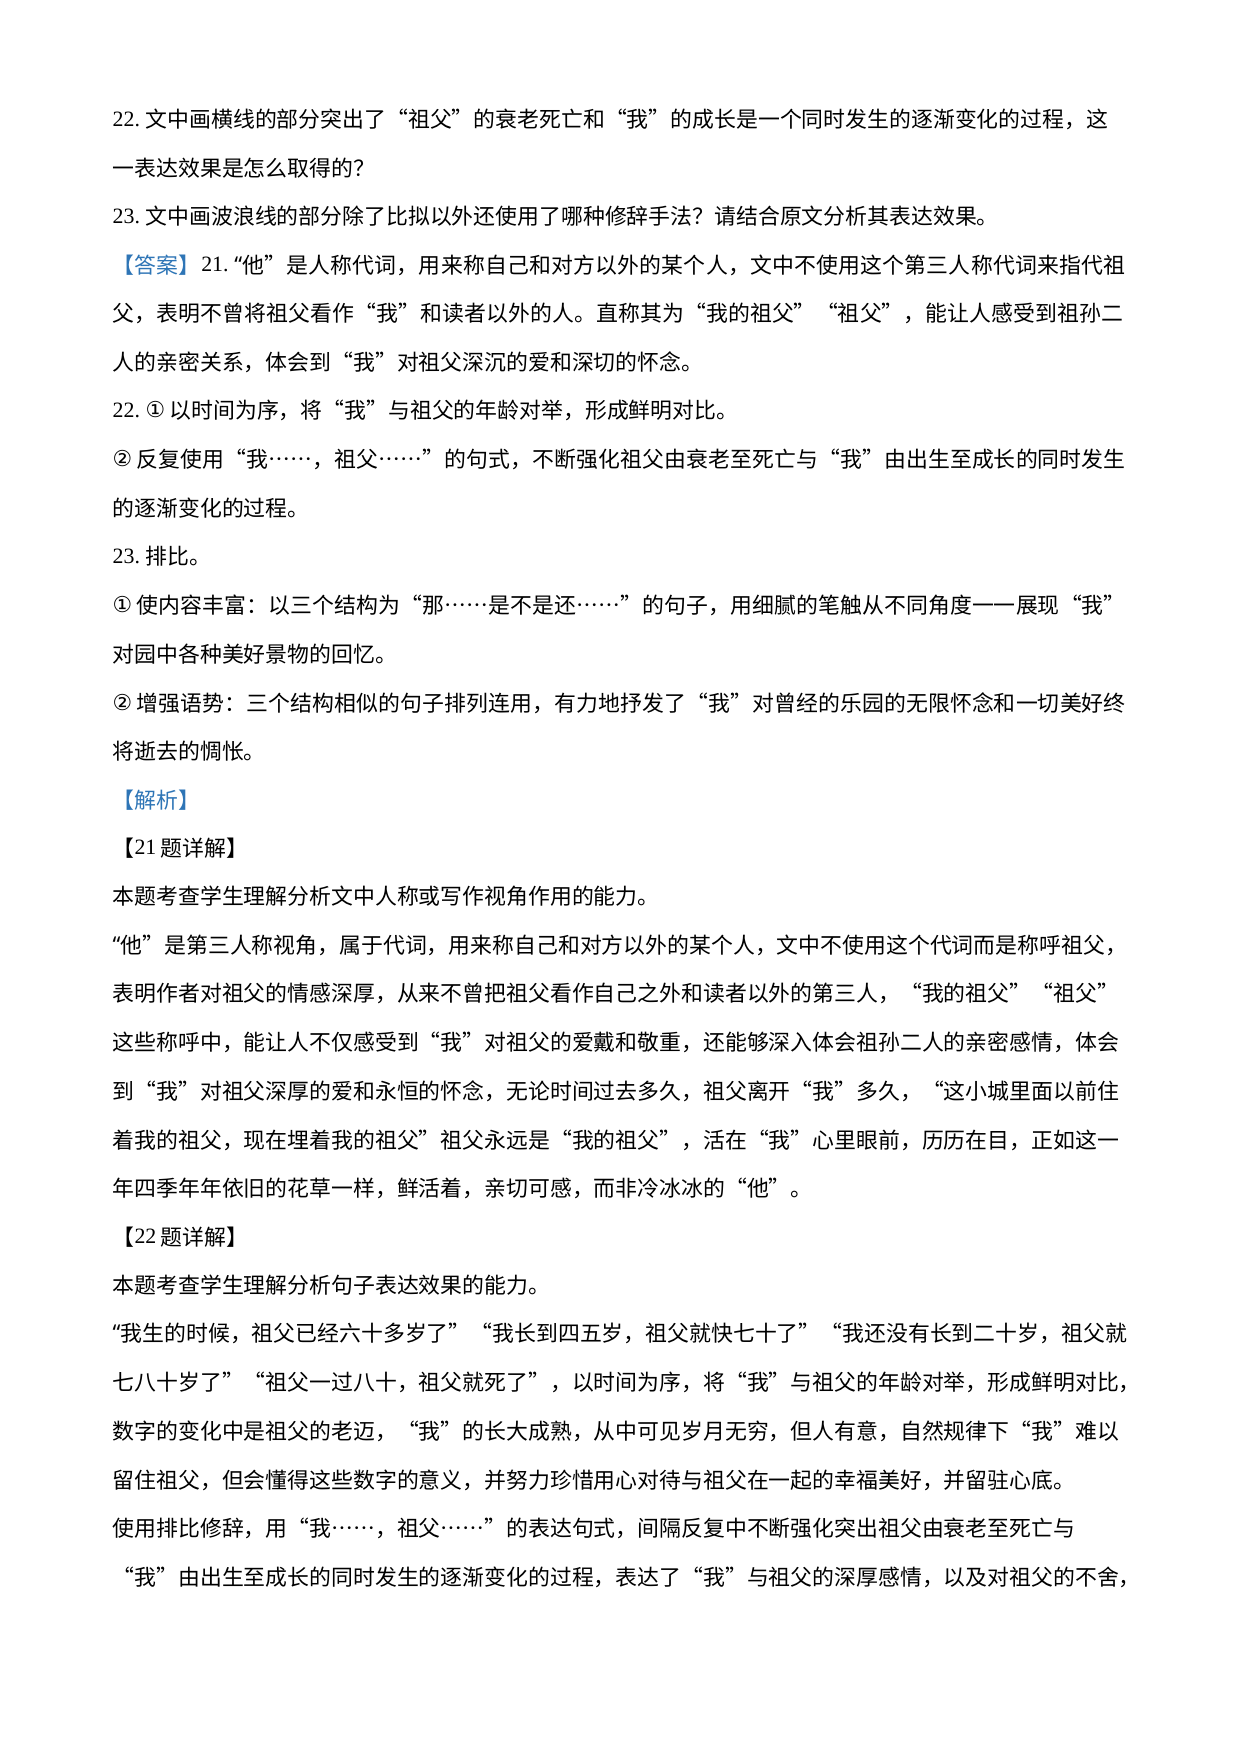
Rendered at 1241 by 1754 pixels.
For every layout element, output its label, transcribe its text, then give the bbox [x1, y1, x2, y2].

text 【21题详解】 [112, 831, 1128, 863]
text “他”是第三人称视角，属于代词，用来称自己和对方以外的某个人，文中不使用这个代词而是称呼祖父，表明作者对祖父的情感深厚，从来不曾把祖父看作自己之外和读者以外的第三人，“我的祖父”“祖父”这些称呼中，能让人不仅感受到“我”对祖父的爱戴和敬重，还能够深入体会祖孙二人的亲密感情，体会到“我”对祖父深厚的爱和永恒的怀念，无论时间过去多久，祖父离开“我”多久，“这小城里面以前住着我的祖父，现在埋着我的祖父”祖父永远是“我的祖父”，活在“我”心里眼前，历历在目，正如这一年四季年年依旧的花草一样，鲜活着，亲切可感，而非冷冰冰的“他”。 [112, 927, 1128, 1203]
text “我生的时候，祖父已经六十多岁了”“我长到四五岁，祖父就快七十了”“我还没有长到二十岁，祖父就七八十岁了”“祖父一过八十，祖父就死了”，以时间为序，将“我”与祖父的年龄对举，形成鲜明对比，数字的变化中是祖父的老迈，“我”的长大成熟，从中可见岁月无穷，但人有意，自然规律下“我”难以留住祖父，但会懂得这些数字的意义，并努力珍惜用心对待与祖父在一起的幸福美好，并留驻心底。 [112, 1316, 1128, 1495]
text 23. 文中画波浪线的部分除了比拟以外还使用了哪种修辞手法？请结合原文分析其表达效果。 [112, 199, 1128, 231]
text 22. 文中画横线的部分突出了“祖父”的衰老死亡和“我”的成长是一个同时发生的逐渐变化的过程，这一表达效果是怎么取得的？ [112, 102, 1128, 183]
text 【22题详解】 [112, 1219, 1128, 1252]
text 23. 排比。 ①使内容丰富：以三个结构为“那……是不是还……”的句子，用细腻的笔触从不同角度一一展现“我”对园中各种美好景物的回忆。 ②增强语势：三个结构相似的句子排列连用，有力地抒发了“我”对曾经的乐园的无限怀念和一切美好终将逝去的惆怅。 [112, 539, 1128, 766]
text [112, 1511, 1128, 1592]
text 【解析】 [112, 782, 1128, 815]
text 22. ①以时间为序，将“我”与祖父的年龄对举，形成鲜明对比。 ②反复使用“我……，祖父……”的句式，不断强化祖父由衰老至死亡与“我”由出生至成长的同时发生的逐渐变化的过程。 [112, 393, 1128, 523]
text 本题考查学生理解分析句子表达效果的能力。 [112, 1268, 1128, 1300]
text 本题考查学生理解分析文中人称或写作视角作用的能力。 [112, 879, 1128, 911]
text 【答案】21. “他”是人称代词，用来称自己和对方以外的某个人，文中不使用这个第三人称代词来指代祖父，表明不曾将祖父看作“我”和读者以外的人。直称其为“我的祖父”“祖父”，能让人感受到祖孙二人的亲密关系，体会到“我”对祖父深沉的爱和深切的怀念。 [112, 247, 1128, 377]
